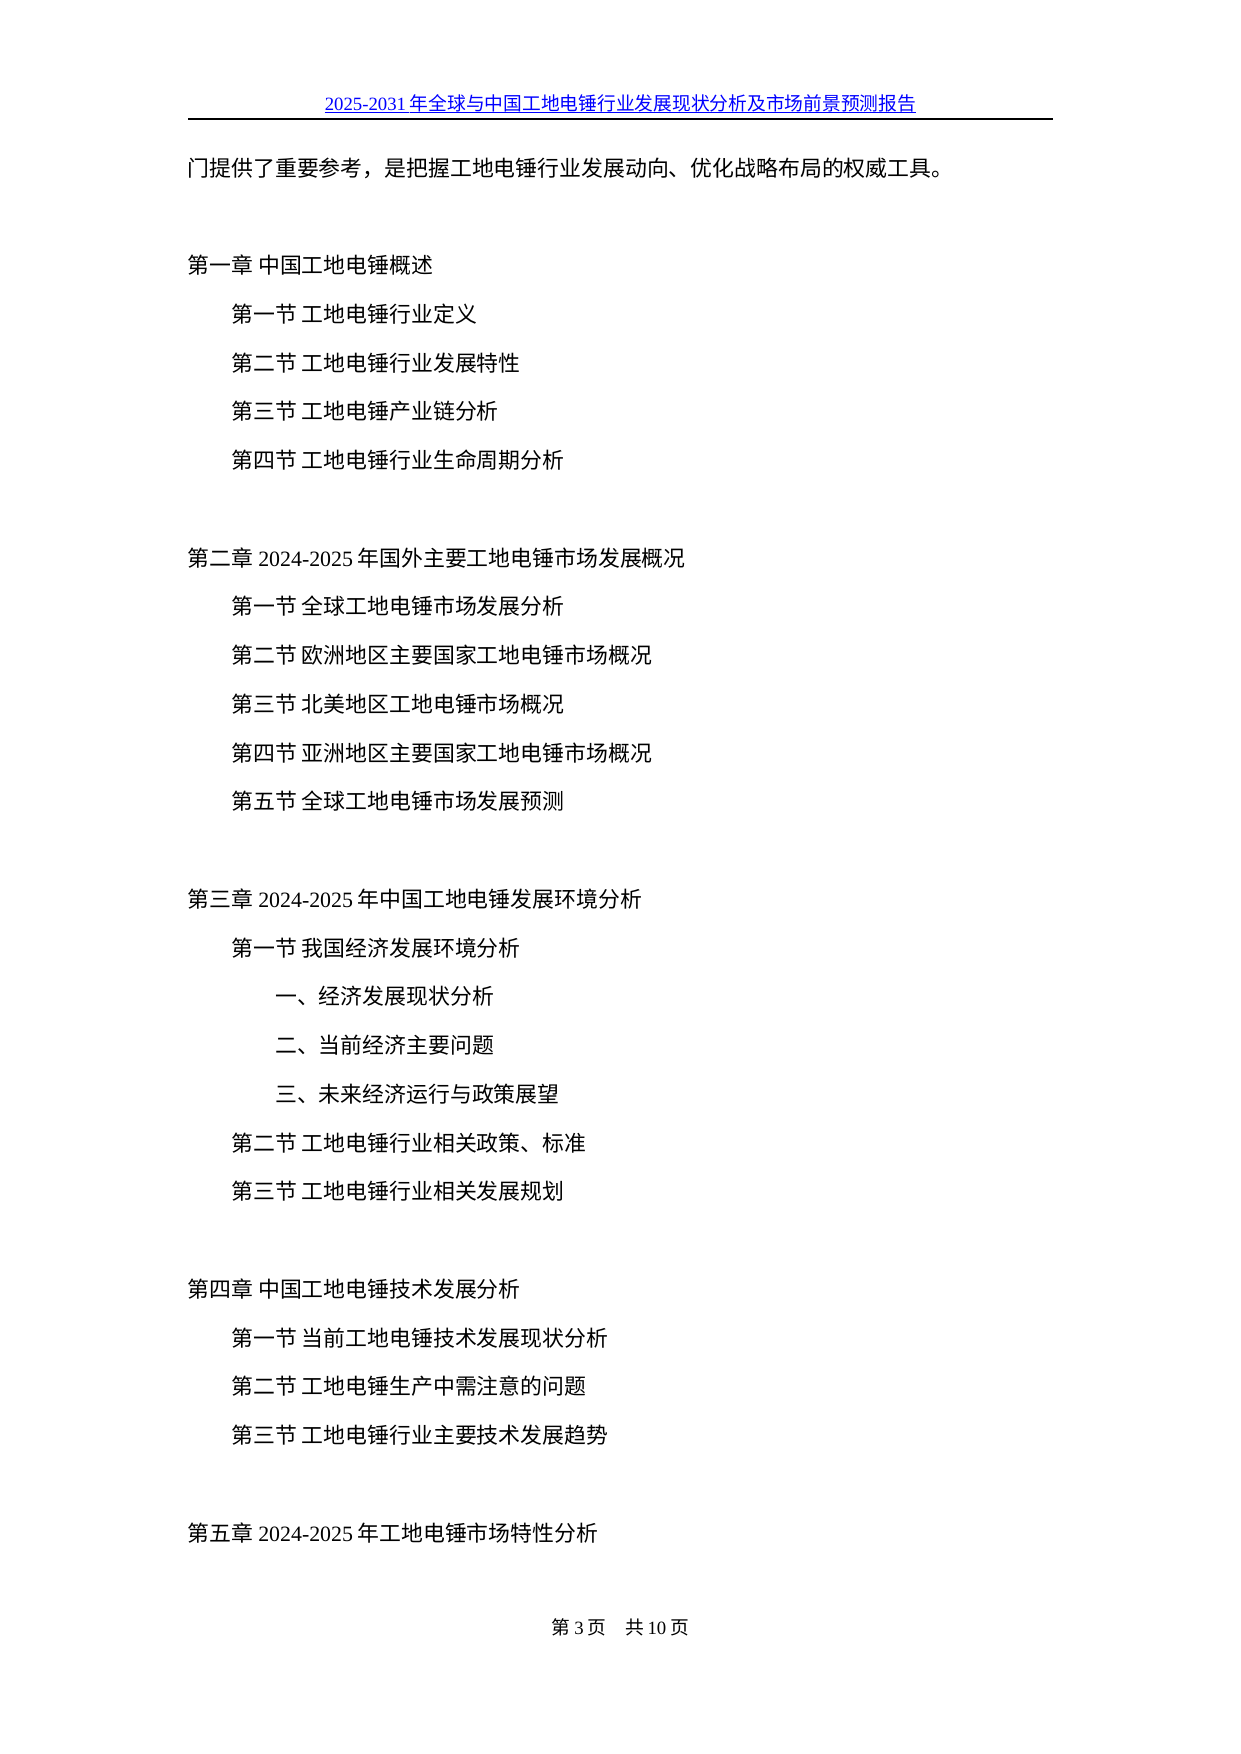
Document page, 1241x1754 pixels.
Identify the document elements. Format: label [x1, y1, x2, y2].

text [187, 150, 1053, 1548]
